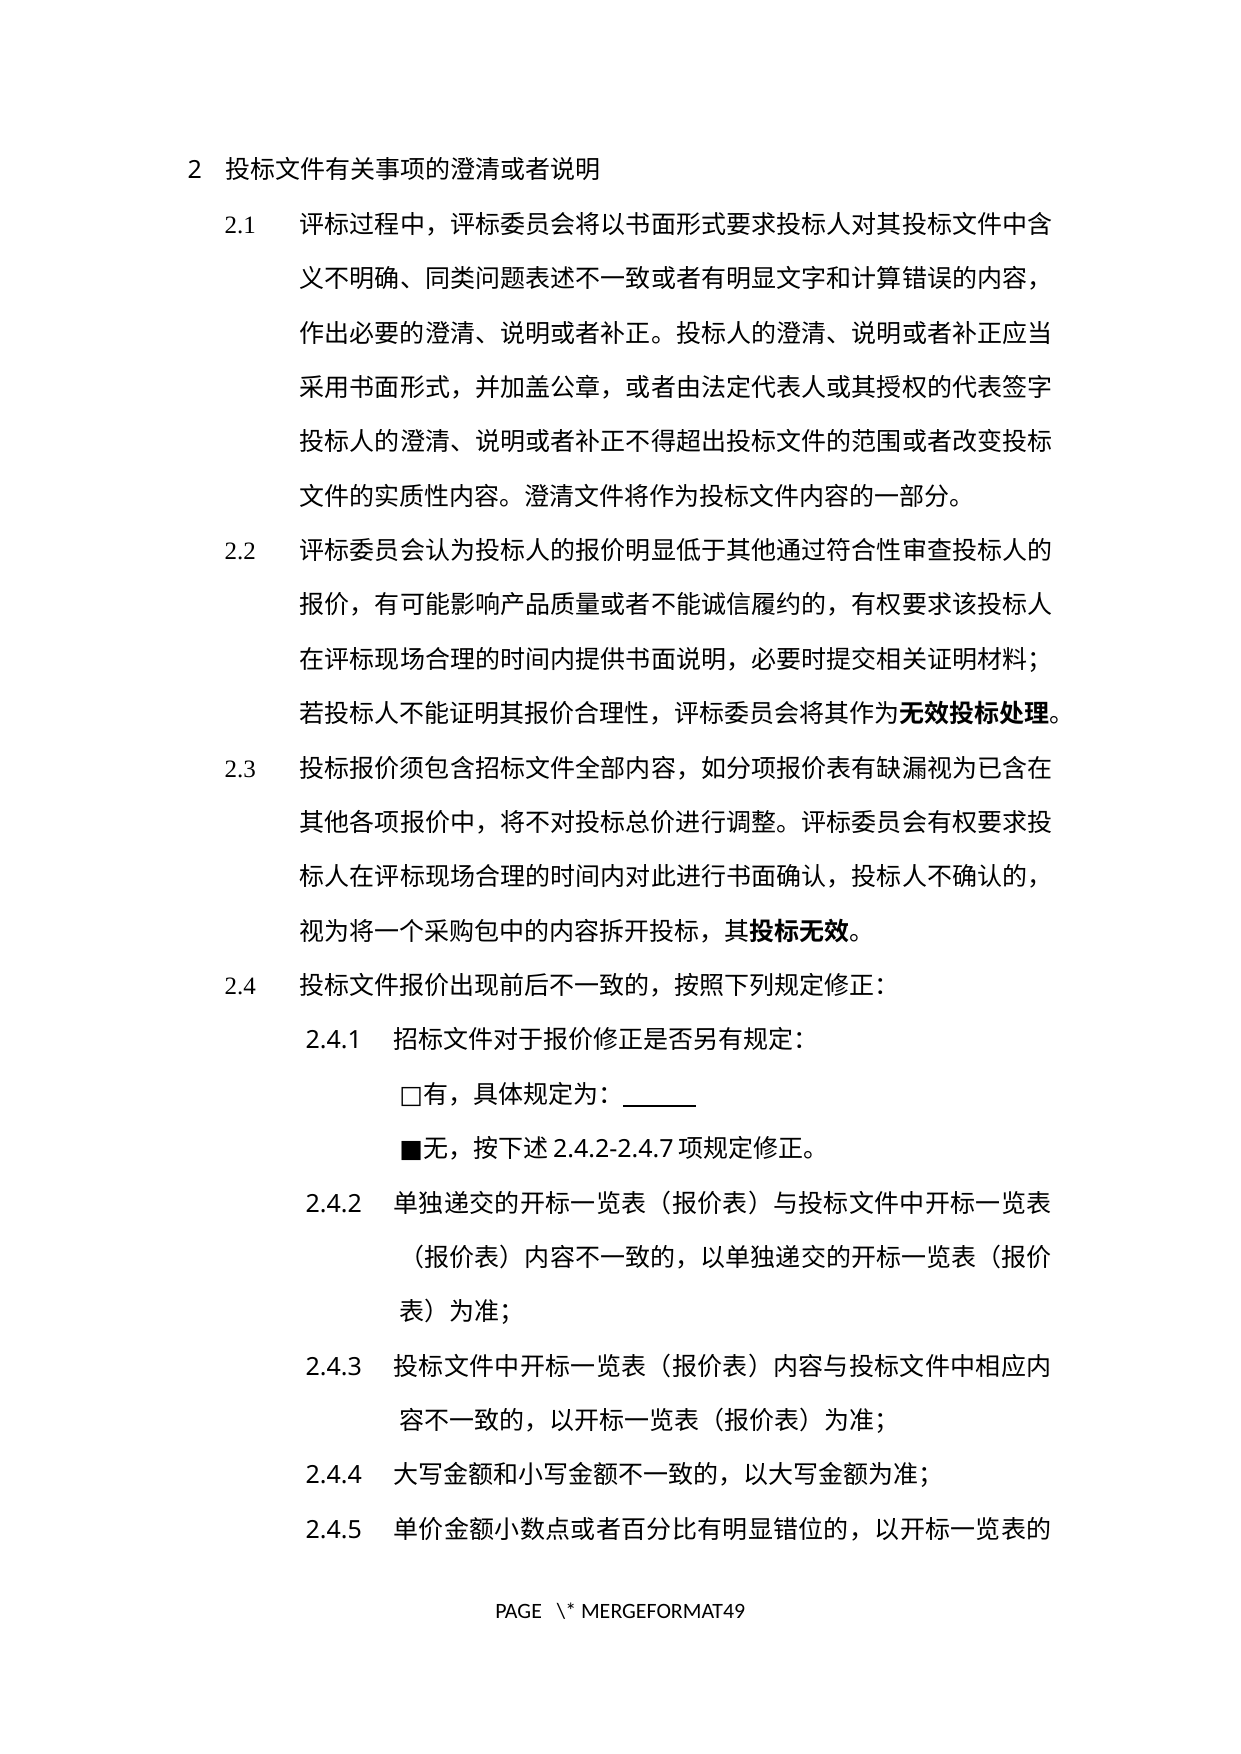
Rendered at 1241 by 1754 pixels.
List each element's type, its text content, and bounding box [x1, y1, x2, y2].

list 评标委员会认为投标人的报价明显低于其他通过符合性审查投标人的报价，有可能影响产品质量或者不能诚信履约的，有权要求该投标人在评标现场合理的时间内提供书面说明，必要时提交相关证明材料；若投标人不能证明其报价合理性，评标委员会将其作为无效投标处理。 [224, 531, 1053, 730]
list 投标报价须包含招标文件全部内容，如分项报价表有缺漏视为已含在其他各项报价中，将不对投标总价进行调整。评标委员会有权要求投标人在评标现场合理的时间内对此进行书面确认，投标人不确认的，视为将一个采购包中的内容拆开投标，其投标无效。 [224, 748, 1053, 947]
list 投标文件有关事项的澄清或者说明 [187, 150, 1053, 186]
list 投标文件中开标一览表（报价表）内容与投标文件中相应内容不一致的，以开标一览表（报价表）为准； [305, 1346, 1053, 1437]
text ■无，按下述2.4.2-2.4.7项规定修正。 [399, 1129, 1053, 1165]
list 大写金额和小写金额不一致的，以大写金额为准； [305, 1455, 1053, 1491]
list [305, 1509, 1053, 1546]
text □有，具体规定为： [399, 1074, 1053, 1111]
list 招标文件对于报价修正是否另有规定： [305, 1020, 1053, 1056]
list 评标过程中，评标委员会将以书面形式要求投标人对其投标文件中含义不明确、同类问题表述不一致或者有明显文字和计算错误的内容，作出必要的澄清、说明或者补正。投标人的澄清、说明或者补正应当采用书面形式，并加盖公章，或者由法定代表人或其授权的代表签字。投标人的澄清、说明或者补正不得超出投标文件的范围或者改变投标文件的实质性内容。澄清文件将作为投标文件内容的一部分。 [224, 204, 1053, 512]
list 投标文件报价出现前后不一致的，按照下列规定修正： [224, 966, 1053, 1002]
list 单独递交的开标一览表（报价表）与投标文件中开标一览表（报价表）内容不一致的，以单独递交的开标一览表（报价表）为准； [305, 1183, 1053, 1328]
